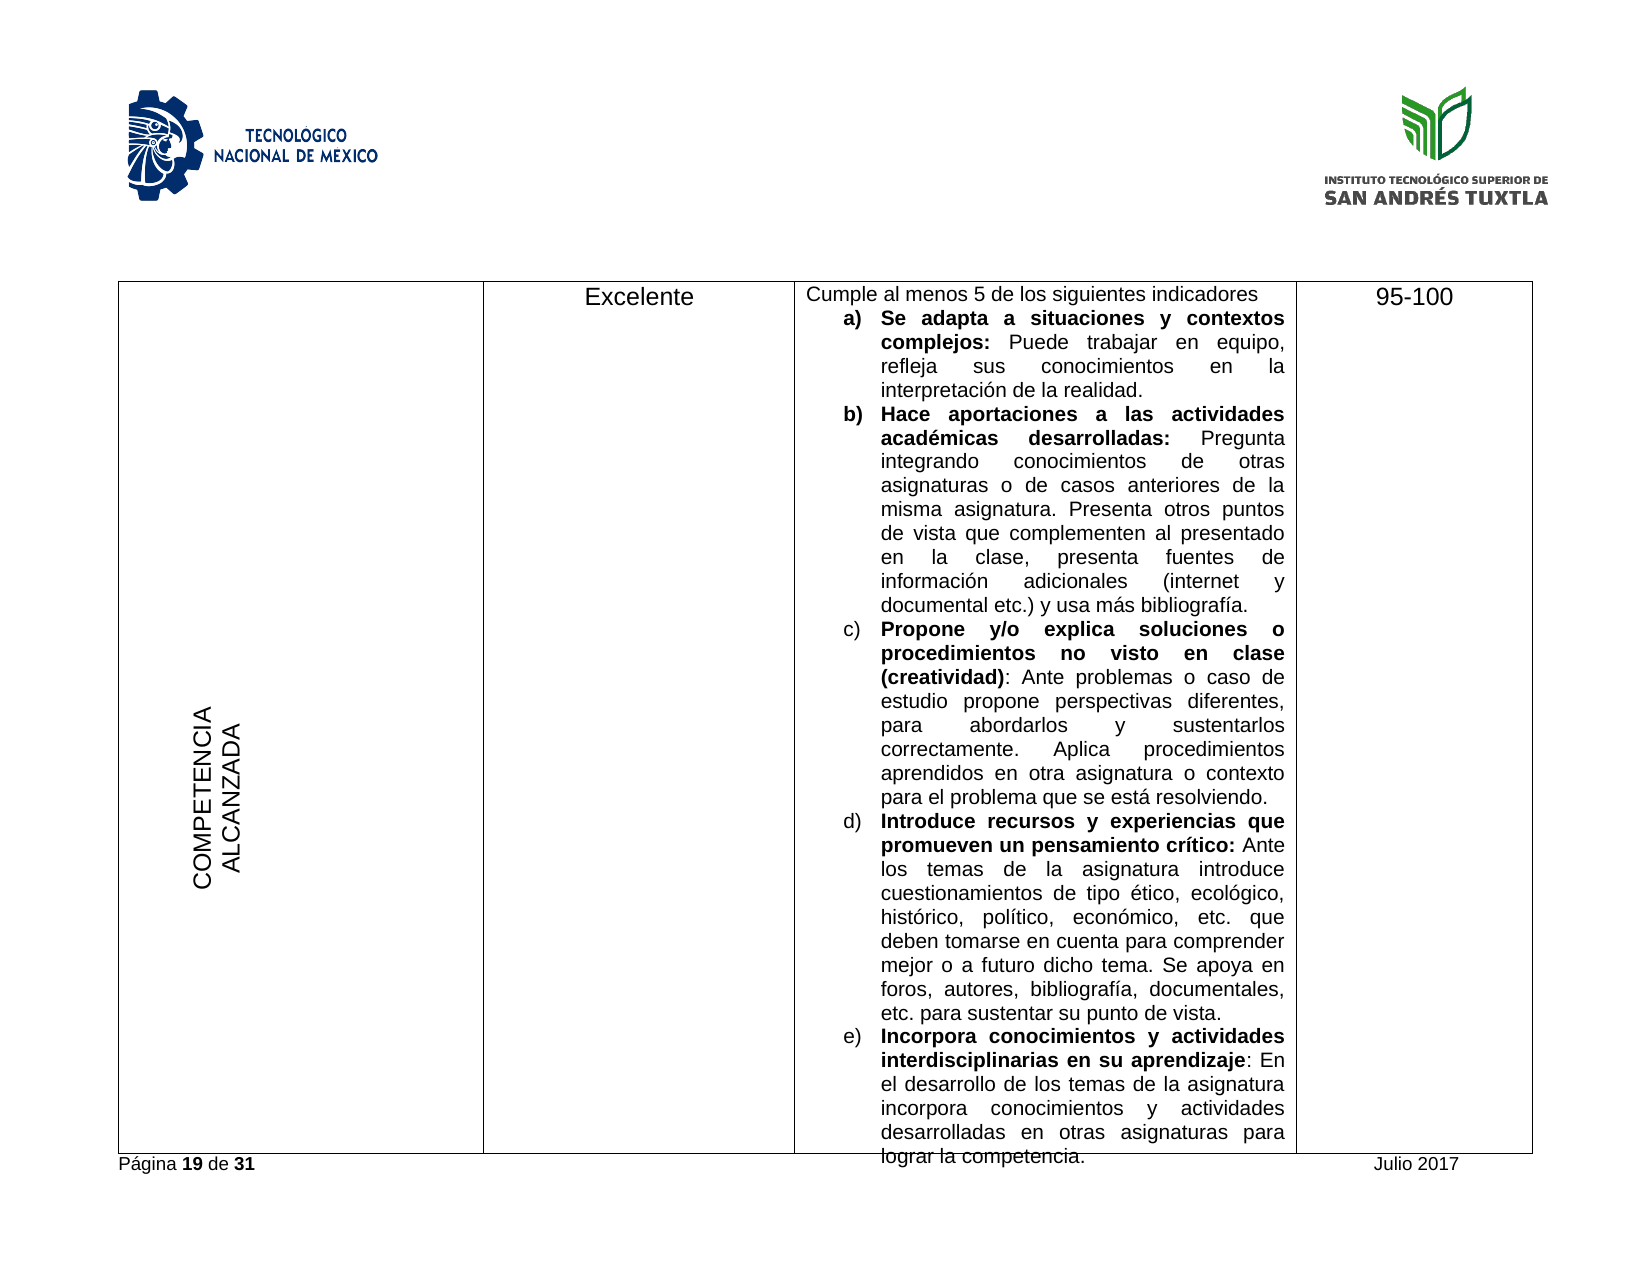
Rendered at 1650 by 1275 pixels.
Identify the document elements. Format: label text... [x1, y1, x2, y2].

table_cell 95-100 [1297, 282, 1532, 1153]
table_cell Cumple al menos 5 de los siguientes indicadores Se adapta a situaciones y contextos complejos: Puede trabajar en equipo, refleja sus conocimientos en la interpretación de la realidad. Hace aportaciones a las actividades académicas desarrolladas: Pregunta integrando conocimientos de otras asignaturas o de casos anteriores de la misma asignatura. Presenta otros puntos de vista que complementen al presentado en la clase, presenta fuentes de información adicionales (internet y documental etc.) y usa más bibliografía. Propone y/o explica soluciones o procedimientos no visto en clase (creatividad): Ante problemas o caso de estudio propone perspectivas diferentes, para abordarlos y sustentarlos correctamente. Aplica procedimientos aprendidos en otra asignatura o contexto para el problema que se está resolviendo. Introduce recursos y experiencias que promueven un pensamiento crítico: Ante los temas de la asignatura introduce cuestionamientos de tipo ético, ecológico, histórico, político, económico, etc. que deben tomarse en cuenta para comprender mejor o a futuro dicho tema. Se apoya en foros, autores, bibliografía, documentales, etc. para sustentar su punto de vista. Incorpora conocimientos y actividades interdisciplinarias en su aprendizaje: En el desarrollo de los temas de la asignatura incorpora conocimientos y actividades desarrolladas en otras asignaturas para lograr la competencia. Realiza su trabajo de manera autónoma y autorregulada. Es capaz de organizar su tiempo y trabajar sin necesidad de una supervisión estrecha y/o coercitiva. Realiza actividades de investigación para participar de forma activa durante el curso. [795, 282, 1296, 1153]
picture [118, 86, 387, 205]
table_cell Excelente [484, 282, 794, 1153]
picture [1325, 86, 1548, 205]
table_cell COMPETENCIA ALCANZADA [119, 282, 483, 1153]
